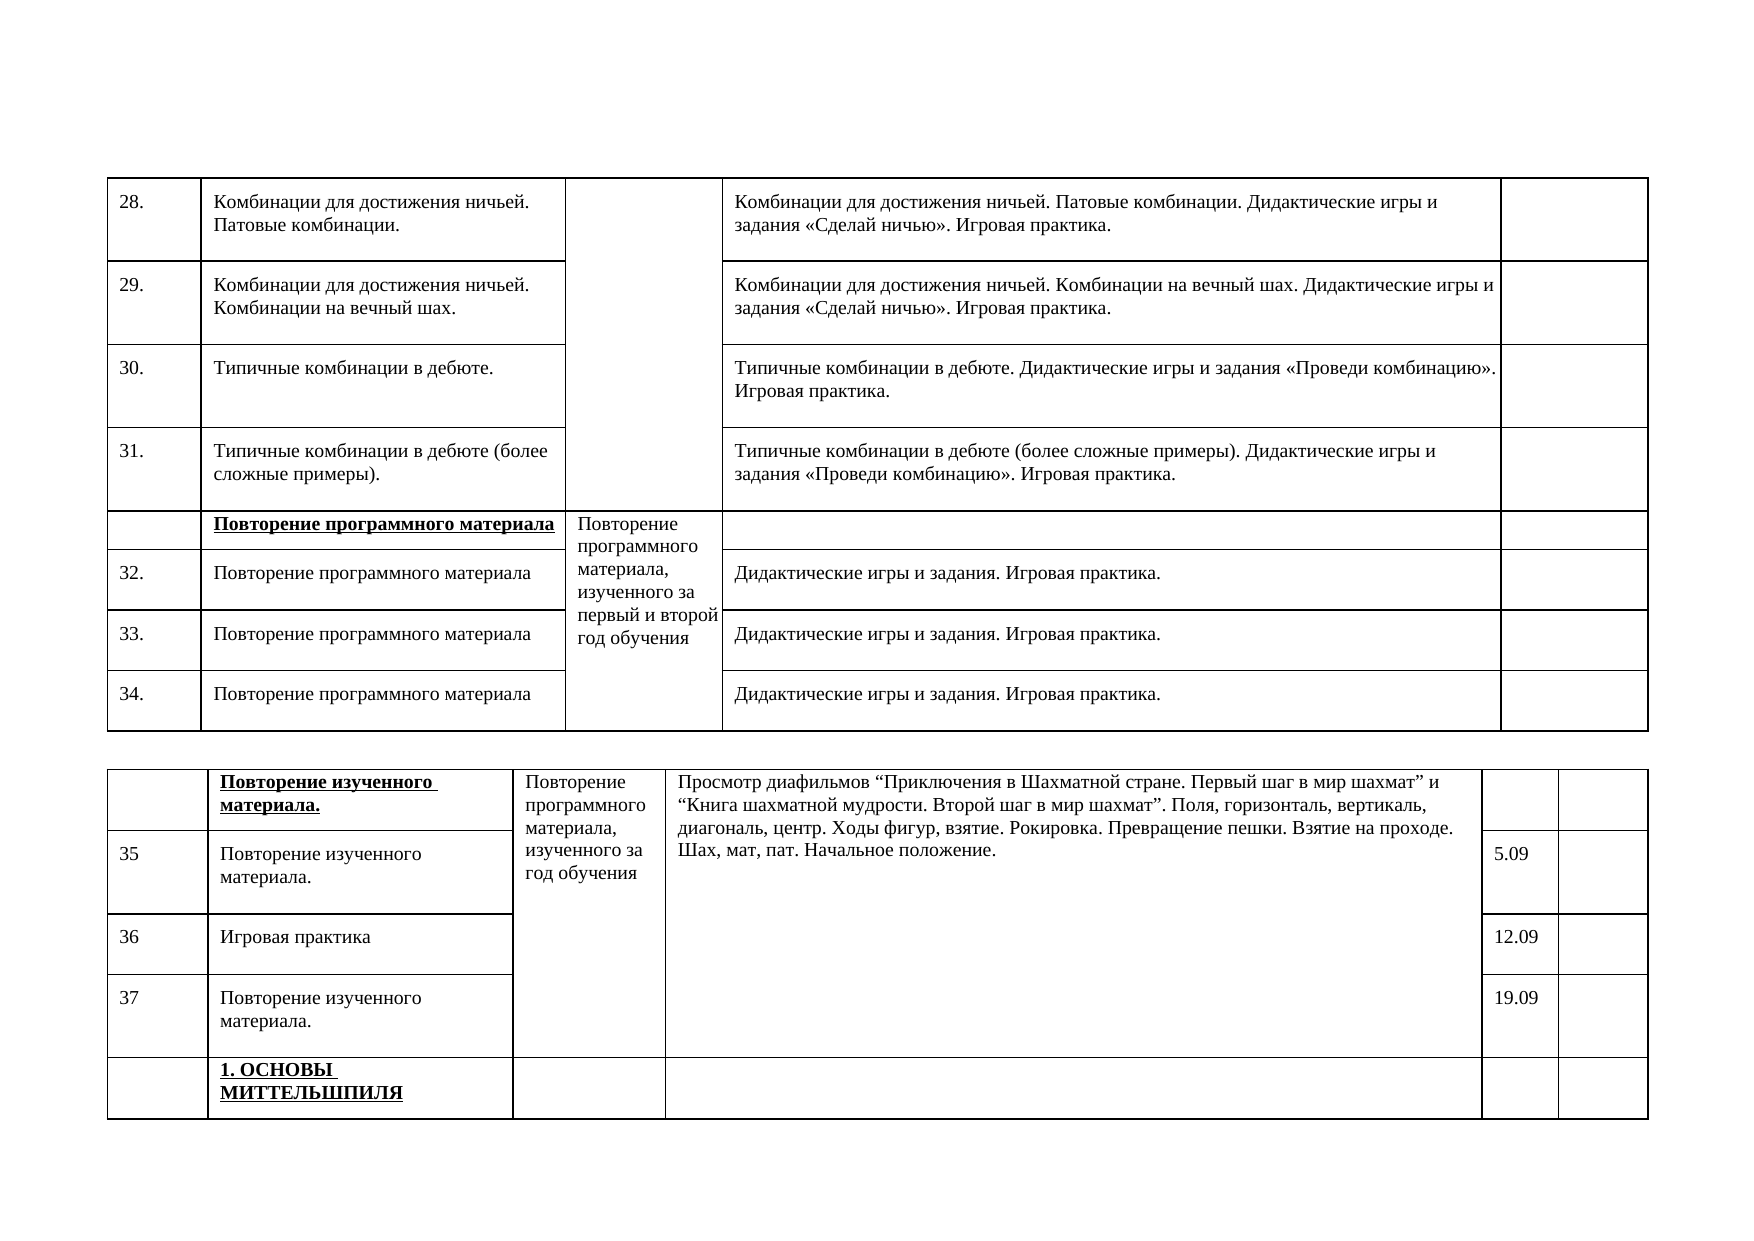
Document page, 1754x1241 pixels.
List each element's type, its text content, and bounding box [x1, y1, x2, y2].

table_cell 30. [108, 345, 200, 427]
table_cell [1502, 611, 1647, 669]
table_header [1559, 770, 1647, 830]
table_cell [1502, 550, 1647, 609]
table_cell [108, 512, 200, 549]
table_cell Типичные комбинации в дебюте (более сложные примеры). Дидактические игры и задания «Проведи комбинацию». Игровая практика. [723, 428, 1500, 510]
table_cell [666, 1058, 1481, 1118]
table_cell [1502, 428, 1647, 510]
table_cell Типичные комбинации в дебюте (более сложные примеры). [202, 428, 565, 510]
table_cell 28. [108, 179, 200, 260]
table_header [108, 770, 207, 830]
table_cell Дидактические игры и задания. Игровая практика. [723, 550, 1500, 609]
table_cell 36 [108, 915, 207, 973]
table_cell Комбинации для достижения ничьей. Комбинации на вечный шах. [202, 262, 565, 344]
table_cell [1502, 671, 1647, 730]
table_cell 29. [108, 262, 200, 344]
table_cell [514, 1058, 665, 1118]
table_cell Повторение изученного материала. [209, 975, 512, 1057]
table_cell 5.09 [1483, 831, 1558, 913]
table_cell Дидактические игры и задания. Игровая практика. [723, 671, 1500, 730]
table_cell [1559, 1058, 1647, 1118]
table_cell Повторение программного материала, изученного за первый и второй год обучения [566, 512, 722, 730]
table_cell Повторение программного материала [202, 671, 565, 730]
table_cell [1483, 1058, 1558, 1118]
table_cell [108, 1058, 207, 1118]
table_cell [1559, 975, 1647, 1057]
table_cell Игровая практика [209, 915, 512, 973]
table_cell [1559, 915, 1647, 973]
table_cell [1502, 345, 1647, 427]
table_cell 35 [108, 831, 207, 913]
table_cell Типичные комбинации в дебюте. Дидактические игры и задания «Проведи комбинацию». Игровая практика. [723, 345, 1500, 427]
table_cell 34. [108, 671, 200, 730]
table_header Повторение изученного материала. [209, 770, 512, 830]
table_cell Повторение программного материала [202, 611, 565, 669]
table_cell 19.09 [1483, 975, 1558, 1057]
table_cell 37 [108, 975, 207, 1057]
table_cell Повторение изученного материала. [209, 831, 512, 913]
table_cell 1. ОСНОВЫ МИТТЕЛЬШПИЛЯ [209, 1058, 512, 1118]
table_header Повторение программного материала, изученного за год обучения [514, 770, 665, 1057]
table_cell Комбинации для достижения ничьей. Патовые комбинации. [202, 179, 565, 260]
table_header Просмотр диафильмов “Приключения в Шахматной стране. Первый шаг в мир шахмат” и “Книга шахматной мудрости. Второй шаг в мир шахмат”. Поля, горизонталь, вертикаль, диагональ, центр. Ходы фигур, взятие. Рокировка. Превращение пешки. Взятие на проходе. Шах, мат, пат. Начальное положение. [666, 770, 1481, 1057]
table_cell [1502, 262, 1647, 344]
table_cell [723, 512, 1500, 549]
table_cell Комбинации для достижения ничьей. Патовые комбинации. Дидактические игры и задания «Сделай ничью». Игровая практика. [723, 179, 1500, 260]
table_cell Типичные комбинации в дебюте. [202, 345, 565, 427]
table_cell [1502, 512, 1647, 549]
table_cell Повторение программного материала [202, 512, 565, 549]
table_cell Повторение программного материала [202, 550, 565, 609]
table_cell [1559, 831, 1647, 913]
table_header [1483, 770, 1558, 830]
table_cell 33. [108, 611, 200, 669]
table_cell 31. [108, 428, 200, 510]
table_cell [1502, 179, 1647, 260]
table_cell Комбинации для достижения ничьей. Комбинации на вечный шах. Дидактические игры и задания «Сделай ничью». Игровая практика. [723, 262, 1500, 344]
table_cell 32. [108, 550, 200, 609]
table_cell 12.09 [1483, 915, 1558, 973]
table_cell Дидактические игры и задания. Игровая практика. [723, 611, 1500, 669]
